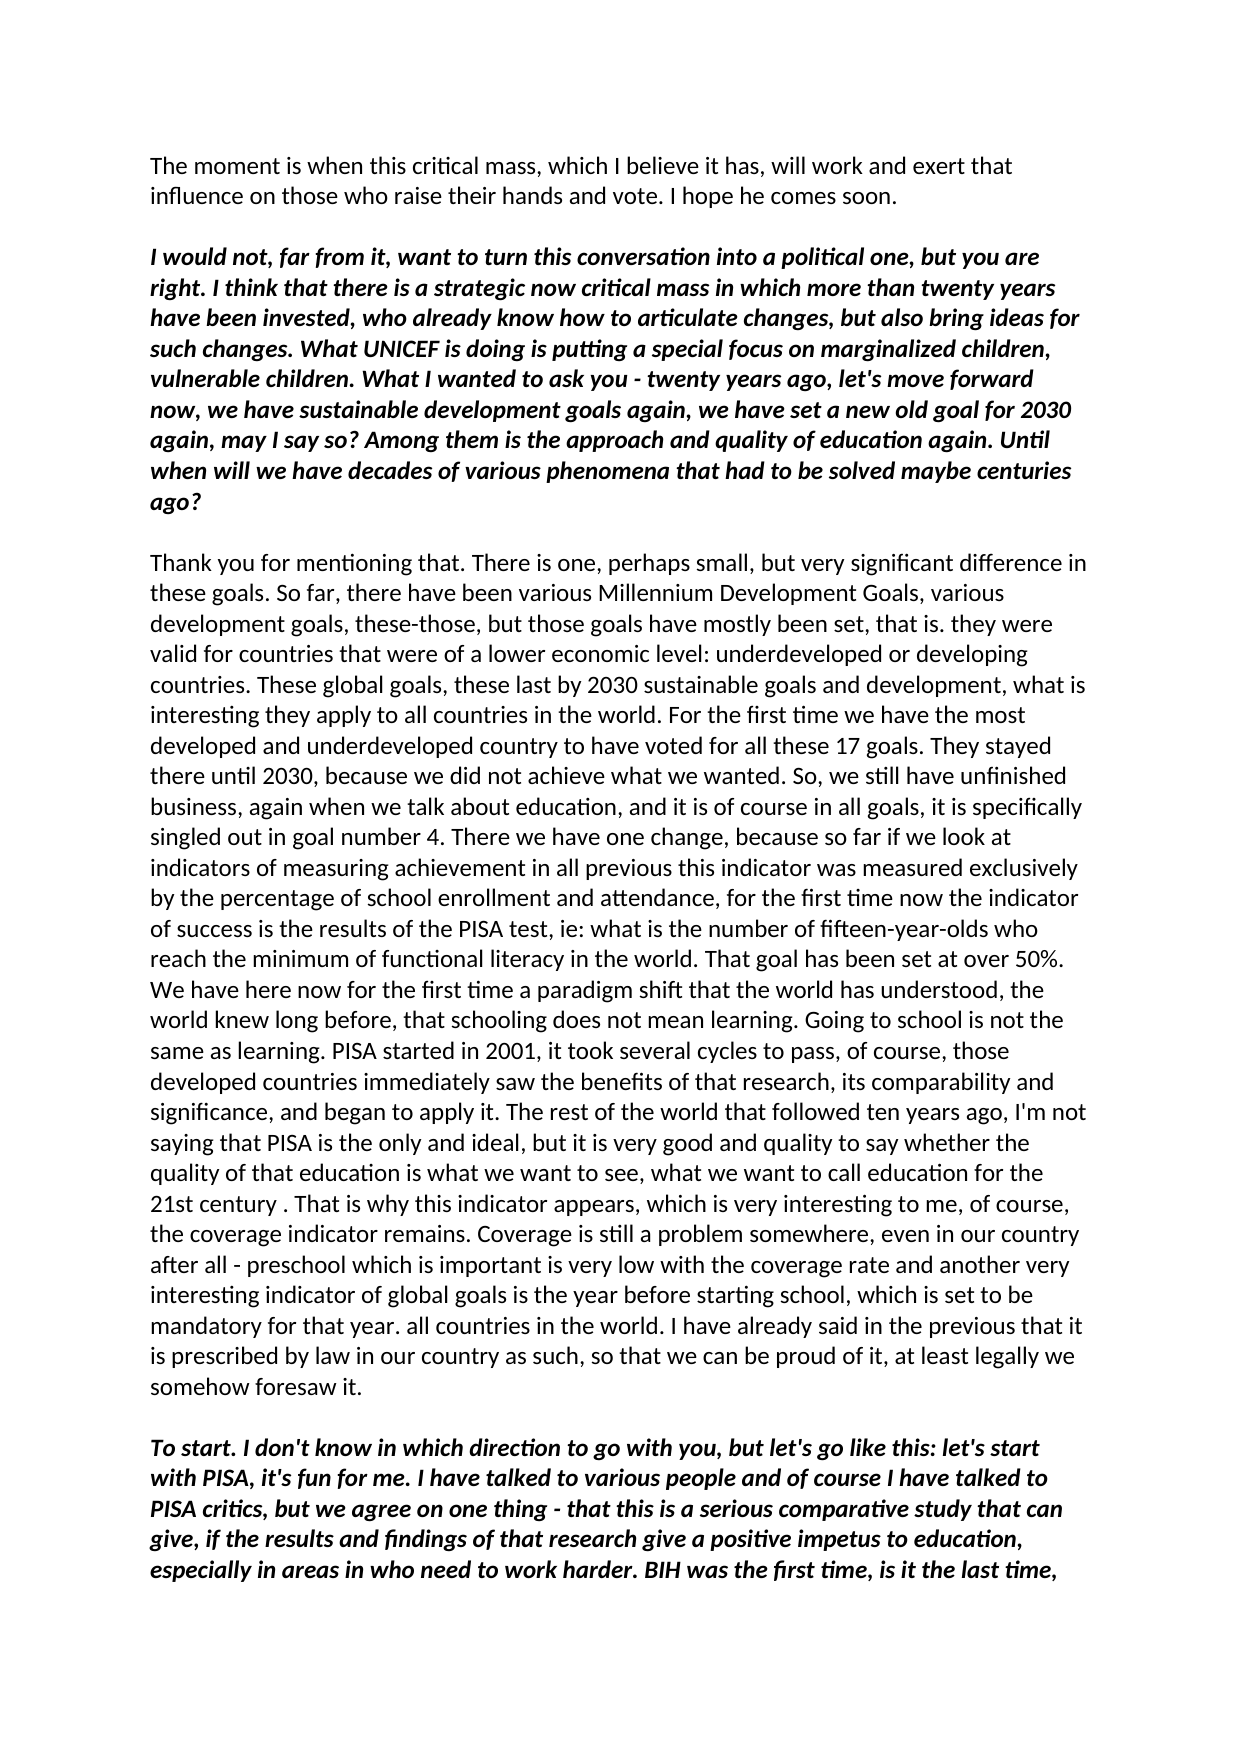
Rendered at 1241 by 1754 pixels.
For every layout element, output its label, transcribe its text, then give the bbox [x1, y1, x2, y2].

text I would not, far from it, want to turn this conversation into a political one, but you are right. I think that there is a strategic now critical mass in which more than twenty years have been invested, who already know how to articulate changes, but also bring ideas for such changes. What UNICEF is doing is putting a special focus on marginalized children, vulnerable children. What I wanted to ask you - twenty years ago, let's move forward now, we have sustainable development goals again, we have set a new old goal for 2030 again, may I say so? Among them is the approach and quality of education again. Until when will we have decades of various phenomena that had to be solved maybe centuries ago? [150, 242, 1090, 516]
text Thank you for mentioning that. There is one, perhaps small, but very significant difference in these goals. So far, there have been various Millennium Development Goals, various development goals, these-those, but those goals have mostly been set, that is. they were valid for countries that were of a lower economic level: underdeveloped or developing countries. These global goals, these last by 2030 sustainable goals and development, what is interesting they apply to all countries in the world. For the first time we have the most developed and underdeveloped country to have voted for all these 17 goals. They stayed there until 2030, because we did not achieve what we wanted. So, we still have unfinished business, again when we talk about education, and it is of course in all goals, it is specifically singled out in goal number 4. There we have one change, because so far if we look at indicators of measuring achievement in all previous this indicator was measured exclusively by the percentage of school enrollment and attendance, for the first time now the indicator of success is the results of the PISA test, ie: what is the number of fifteen-year-olds who reach the minimum of functional literacy in the world. That goal has been set at over 50%. We have here now for the first time a paradigm shift that the world has understood, the world knew long before, that schooling does not mean learning. Going to school is not the same as learning. PISA started in 2001, it took several cycles to pass, of course, those developed countries immediately saw the benefits of that research, its comparability and significance, and began to apply it. The rest of the world that followed ten years ago, I'm not saying that PISA is the only and ideal, but it is very good and quality to say whether the quality of that education is what we want to see, what we want to call education for the 21st century . That is why this indicator appears, which is very interesting to me, of course, the coverage indicator remains. Coverage is still a problem somewhere, even in our country after all - preschool which is important is very low with the coverage rate and another very interesting indicator of global goals is the year before starting school, which is set to be mandatory for that year. all countries in the world. I have already said in the previous that it is prescribed by law in our country as such, so that we can be proud of it, at least legally we somehow foresaw it. [150, 547, 1090, 1401]
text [150, 1432, 1090, 1584]
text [150, 150, 1090, 211]
